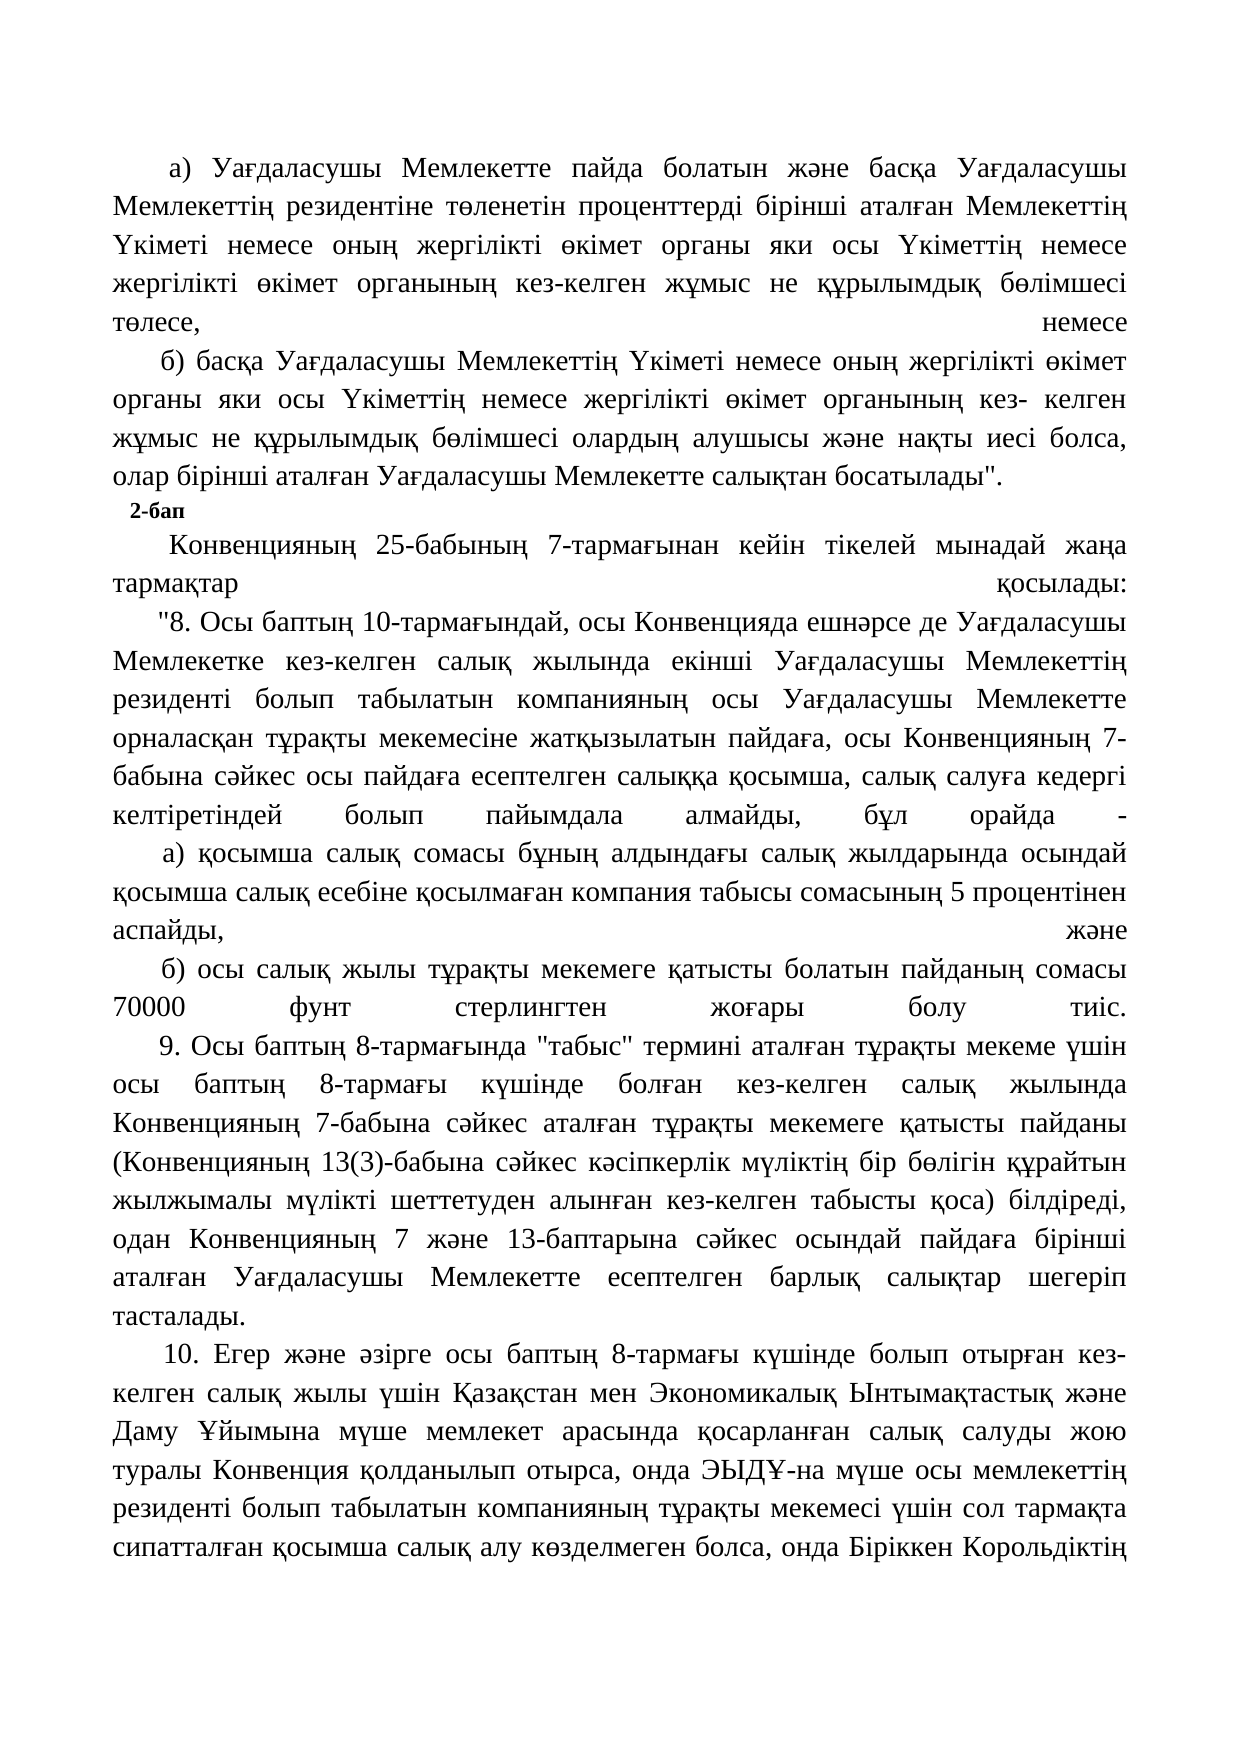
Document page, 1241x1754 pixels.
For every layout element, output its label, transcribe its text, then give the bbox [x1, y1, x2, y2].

text 2-бап [112, 497, 1128, 523]
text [112, 527, 1128, 1563]
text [112, 150, 1128, 492]
